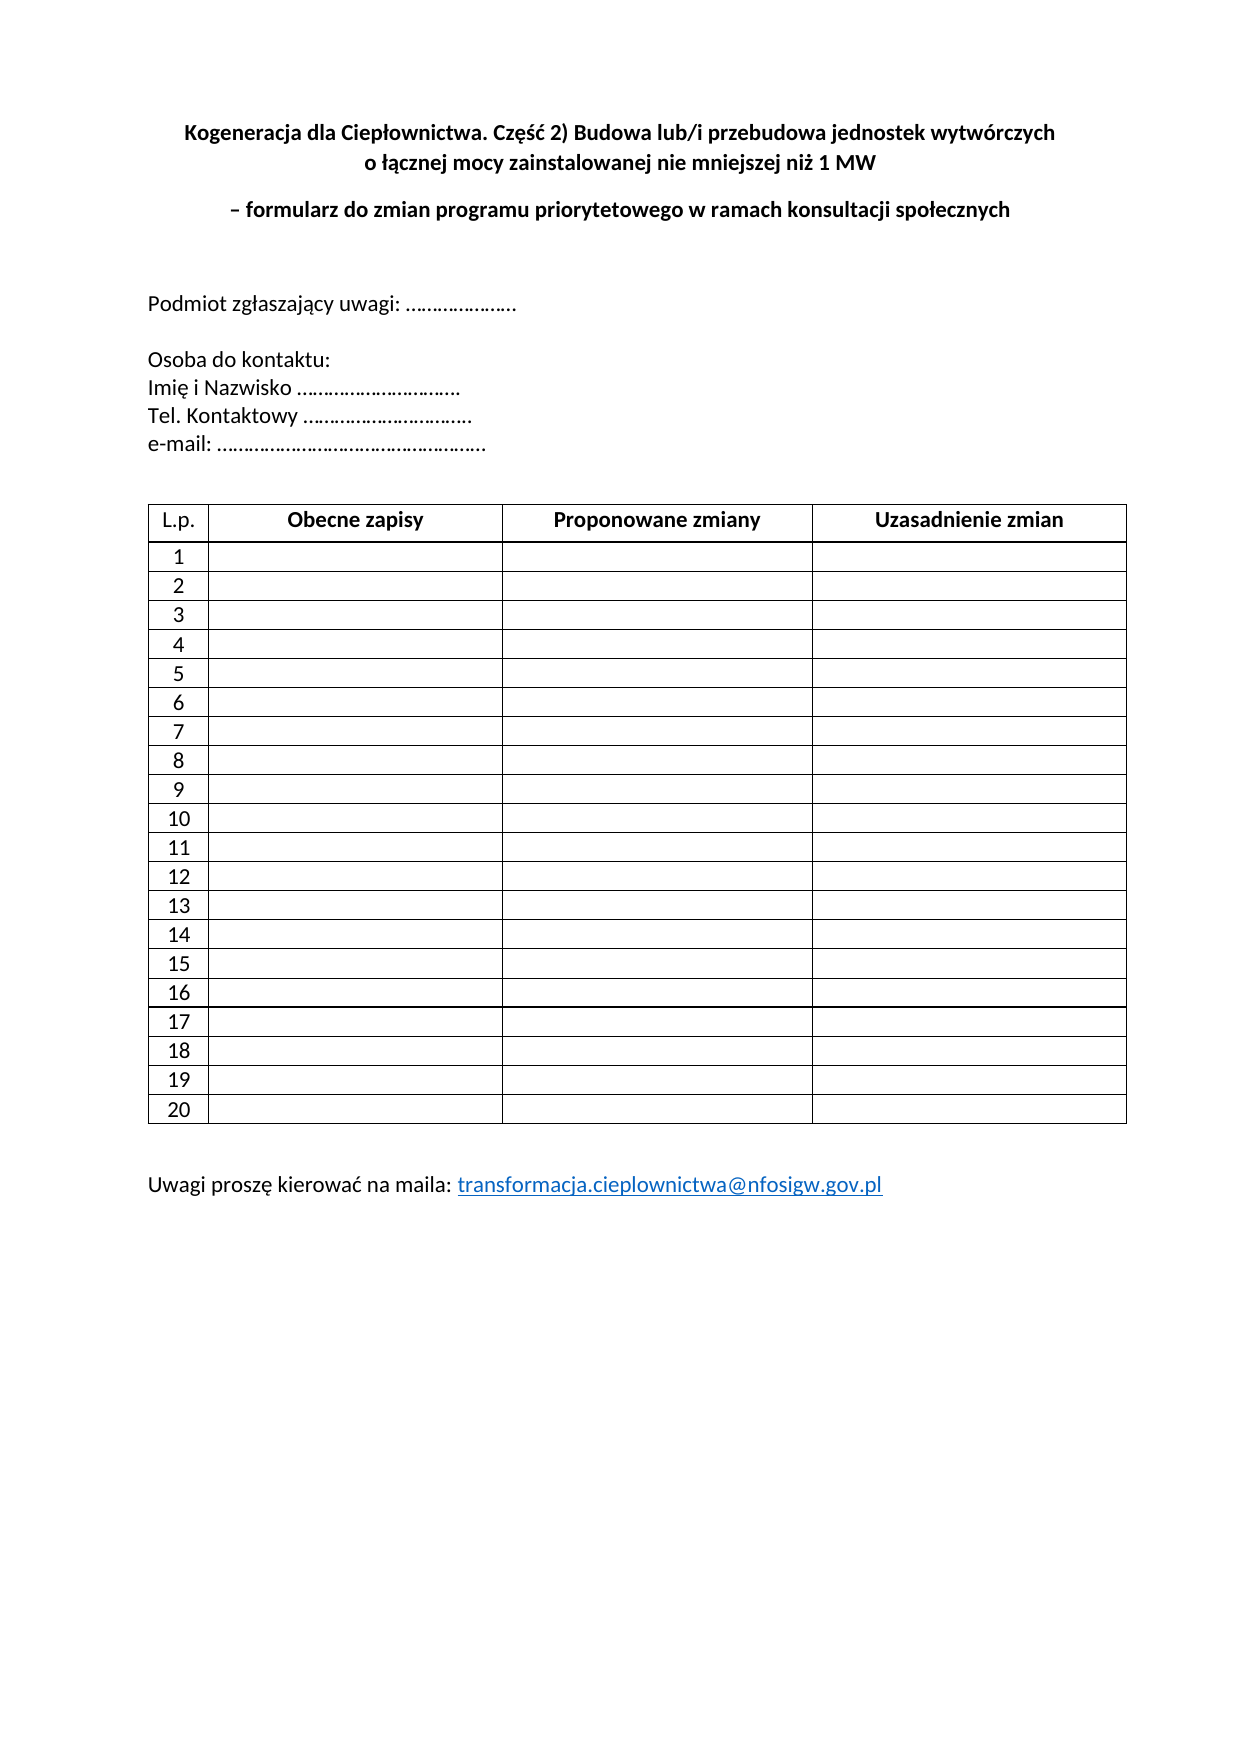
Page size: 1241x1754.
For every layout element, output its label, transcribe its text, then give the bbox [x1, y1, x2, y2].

table_cell 14 [149, 920, 208, 948]
table_cell [503, 862, 812, 890]
table_cell [209, 1066, 502, 1094]
table_cell [209, 543, 502, 571]
table_cell 8 [149, 746, 208, 774]
table_cell [209, 1037, 502, 1064]
table_cell [503, 601, 812, 629]
table_cell 16 [149, 979, 208, 1006]
table_cell [503, 630, 812, 658]
table_cell 3 [149, 601, 208, 629]
table_cell [209, 1095, 502, 1123]
table_cell [503, 833, 812, 861]
table_cell [503, 979, 812, 1006]
table_cell [503, 746, 812, 774]
table_cell [209, 891, 502, 919]
table_cell [813, 979, 1126, 1006]
text Osoba do kontaktu: [148, 345, 1093, 373]
text e-mail: …………………………………………… [148, 429, 1093, 457]
table_cell 13 [149, 891, 208, 919]
table_cell [209, 920, 502, 948]
table_cell [209, 775, 502, 803]
text Podmiot zgłaszający uwagi: ………………… [148, 289, 1093, 317]
table_cell 12 [149, 862, 208, 890]
table_cell [813, 775, 1126, 803]
table_cell [209, 717, 502, 745]
table_cell 11 [149, 833, 208, 861]
table_cell [209, 949, 502, 977]
table_cell [813, 1008, 1126, 1036]
table_cell [503, 1037, 812, 1064]
table_cell 10 [149, 804, 208, 832]
table_cell [503, 949, 812, 977]
table_cell [503, 775, 812, 803]
table_cell [209, 630, 502, 658]
table_cell 1 [149, 543, 208, 571]
table_cell [813, 717, 1126, 745]
table_cell [209, 572, 502, 599]
table_cell [813, 1095, 1126, 1123]
table_cell [209, 833, 502, 861]
table_cell [209, 804, 502, 832]
text Kogeneracja dla Ciepłownictwa. Część 2) Budowa lub/i przebudowa jednostek wytwórczych o łącznej mocy zainstalowanej nie mniejszej niż 1 MW [148, 118, 1093, 176]
table_cell [503, 891, 812, 919]
table_header Uzasadnienie zmian [813, 505, 1126, 541]
table_cell [503, 1008, 812, 1036]
table_cell [503, 572, 812, 599]
table_cell 5 [149, 659, 208, 687]
table_cell [209, 1008, 502, 1036]
table_cell [813, 891, 1126, 919]
table_cell [503, 804, 812, 832]
table_cell 15 [149, 949, 208, 977]
table_cell [813, 688, 1126, 716]
table_cell [813, 630, 1126, 658]
table_cell [209, 979, 502, 1006]
table_cell [813, 1037, 1126, 1064]
table_cell 17 [149, 1008, 208, 1036]
table_cell [813, 920, 1126, 948]
table_cell [503, 717, 812, 745]
table_cell [503, 1095, 812, 1123]
table_cell 18 [149, 1037, 208, 1064]
table_cell 7 [149, 717, 208, 745]
table_cell [813, 543, 1126, 571]
table_cell 20 [149, 1095, 208, 1123]
text Tel. Kontaktowy ………………………….. [148, 401, 1093, 429]
table_cell [503, 659, 812, 687]
table_cell [503, 688, 812, 716]
table_cell [813, 659, 1126, 687]
table_cell [209, 659, 502, 687]
table_cell [813, 572, 1126, 599]
table_cell [813, 1066, 1126, 1094]
table_cell [209, 746, 502, 774]
table_cell 6 [149, 688, 208, 716]
table_cell [813, 862, 1126, 890]
table_cell [503, 543, 812, 571]
text Imię i Nazwisko …………………………. [148, 373, 1093, 401]
table_header Obecne zapisy [209, 505, 502, 541]
text – formularz do zmian programu priorytetowego w ramach konsultacji społecznych [148, 195, 1093, 223]
table_cell [503, 1066, 812, 1094]
table_header L.p. [149, 505, 208, 541]
table_cell 2 [149, 572, 208, 599]
table_cell 19 [149, 1066, 208, 1094]
table_cell 4 [149, 630, 208, 658]
table_cell [813, 833, 1126, 861]
table_cell [503, 920, 812, 948]
table_cell [209, 688, 502, 716]
table_cell [813, 804, 1126, 832]
table_cell [813, 949, 1126, 977]
table_cell [209, 862, 502, 890]
table_cell [813, 746, 1126, 774]
table_cell [209, 601, 502, 629]
table_header Proponowane zmiany [503, 505, 812, 541]
table_cell [813, 601, 1126, 629]
text Uwagi proszę kierować na maila: transformacja.cieplownictwa@nfosigw.gov.pl [148, 1171, 1093, 1199]
table_cell 9 [149, 775, 208, 803]
